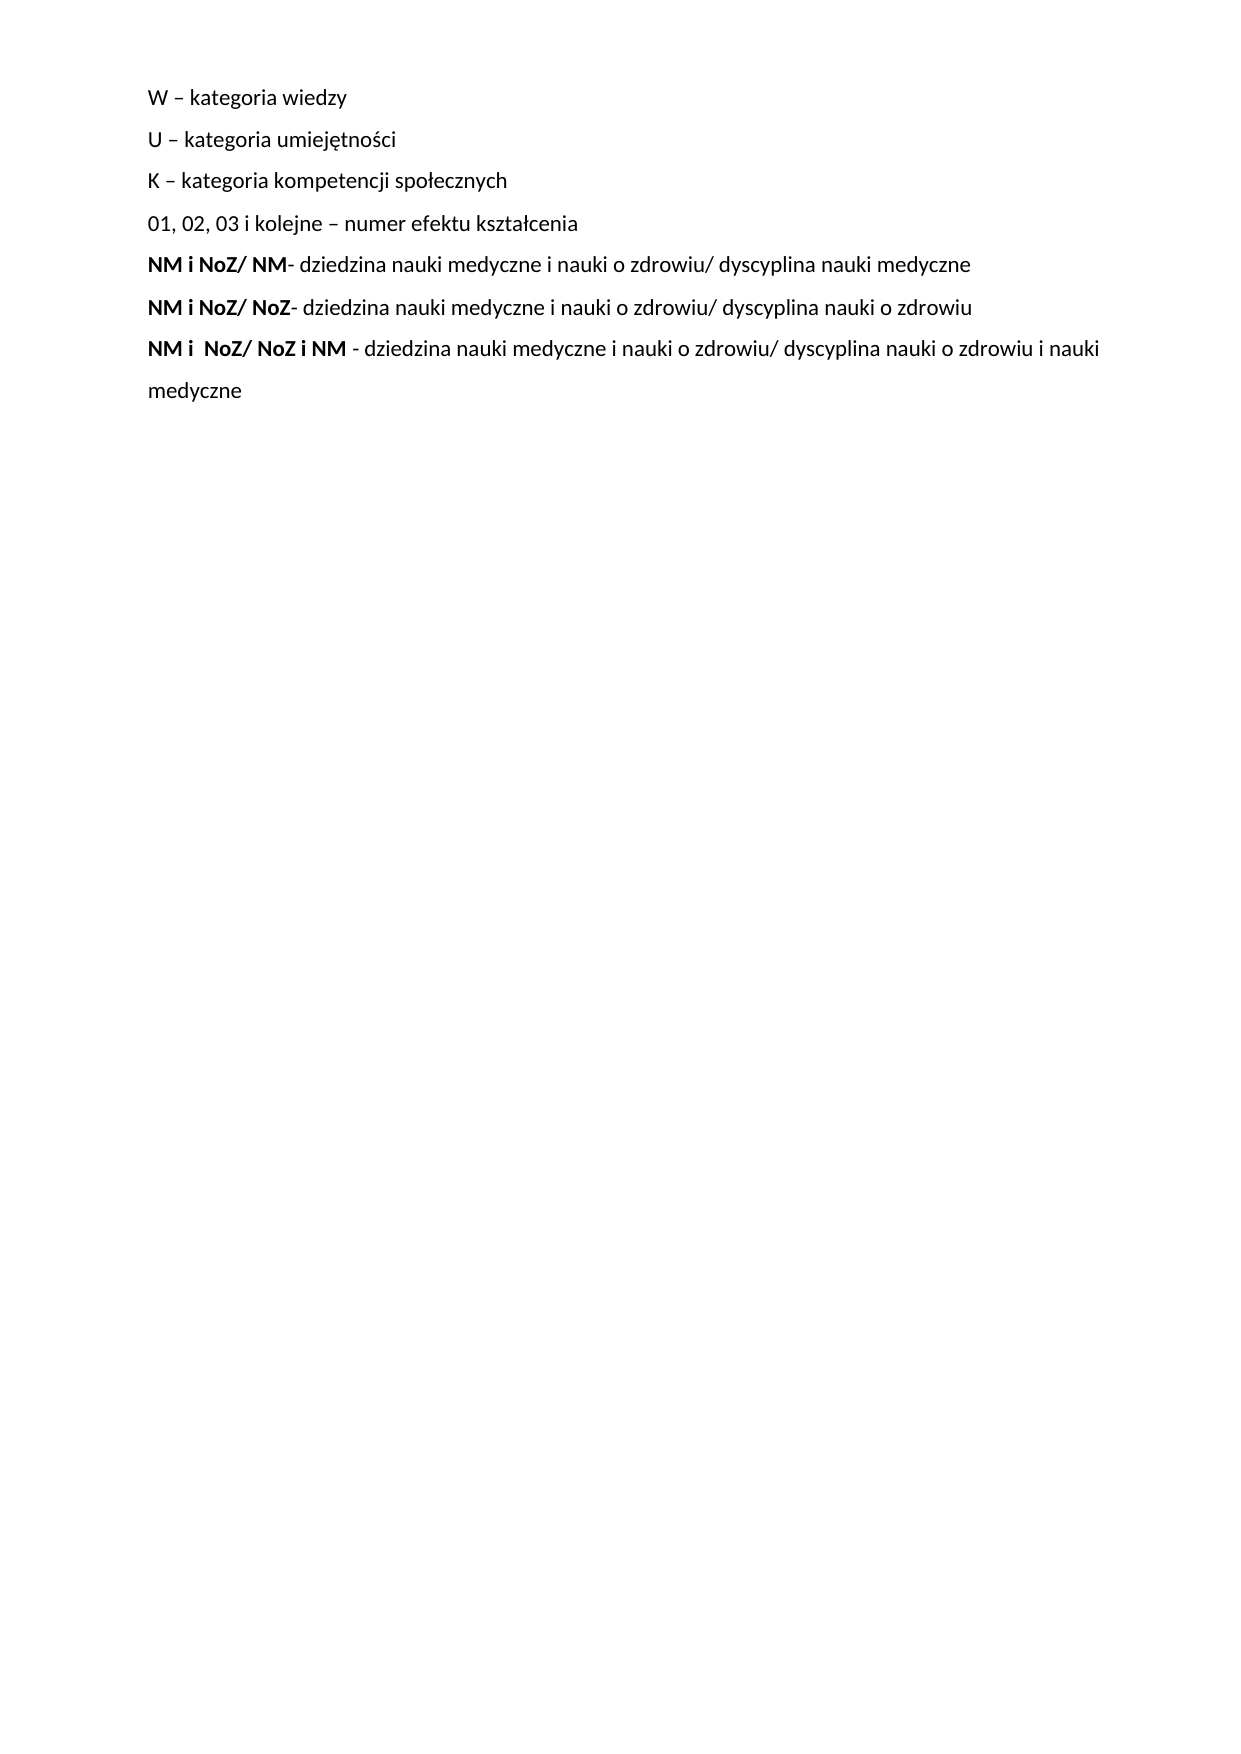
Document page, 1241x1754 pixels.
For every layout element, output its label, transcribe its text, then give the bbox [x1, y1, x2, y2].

text NM i NoZ/ NM- dziedzina nauki medyczne i nauki o zdrowiu/ dyscyplina nauki medyczne [148, 251, 1152, 279]
text W – kategoria wiedzy [148, 83, 1152, 111]
text U – kategoria umiejętności [148, 125, 1152, 153]
text NM i NoZ/ NoZ- dziedzina nauki medyczne i nauki o zdrowiu/ dyscyplina nauki o zdrowiu [148, 293, 1152, 321]
text K – kategoria kompetencji społecznych [148, 167, 1152, 195]
text NM i NoZ/ NoZ i NM - dziedzina nauki medyczne i nauki o zdrowiu/ dyscyplina nauki o zdrowiu i nauki medyczne [148, 334, 1152, 404]
text 01, 02, 03 i kolejne – numer efektu kształcenia [148, 209, 1152, 237]
